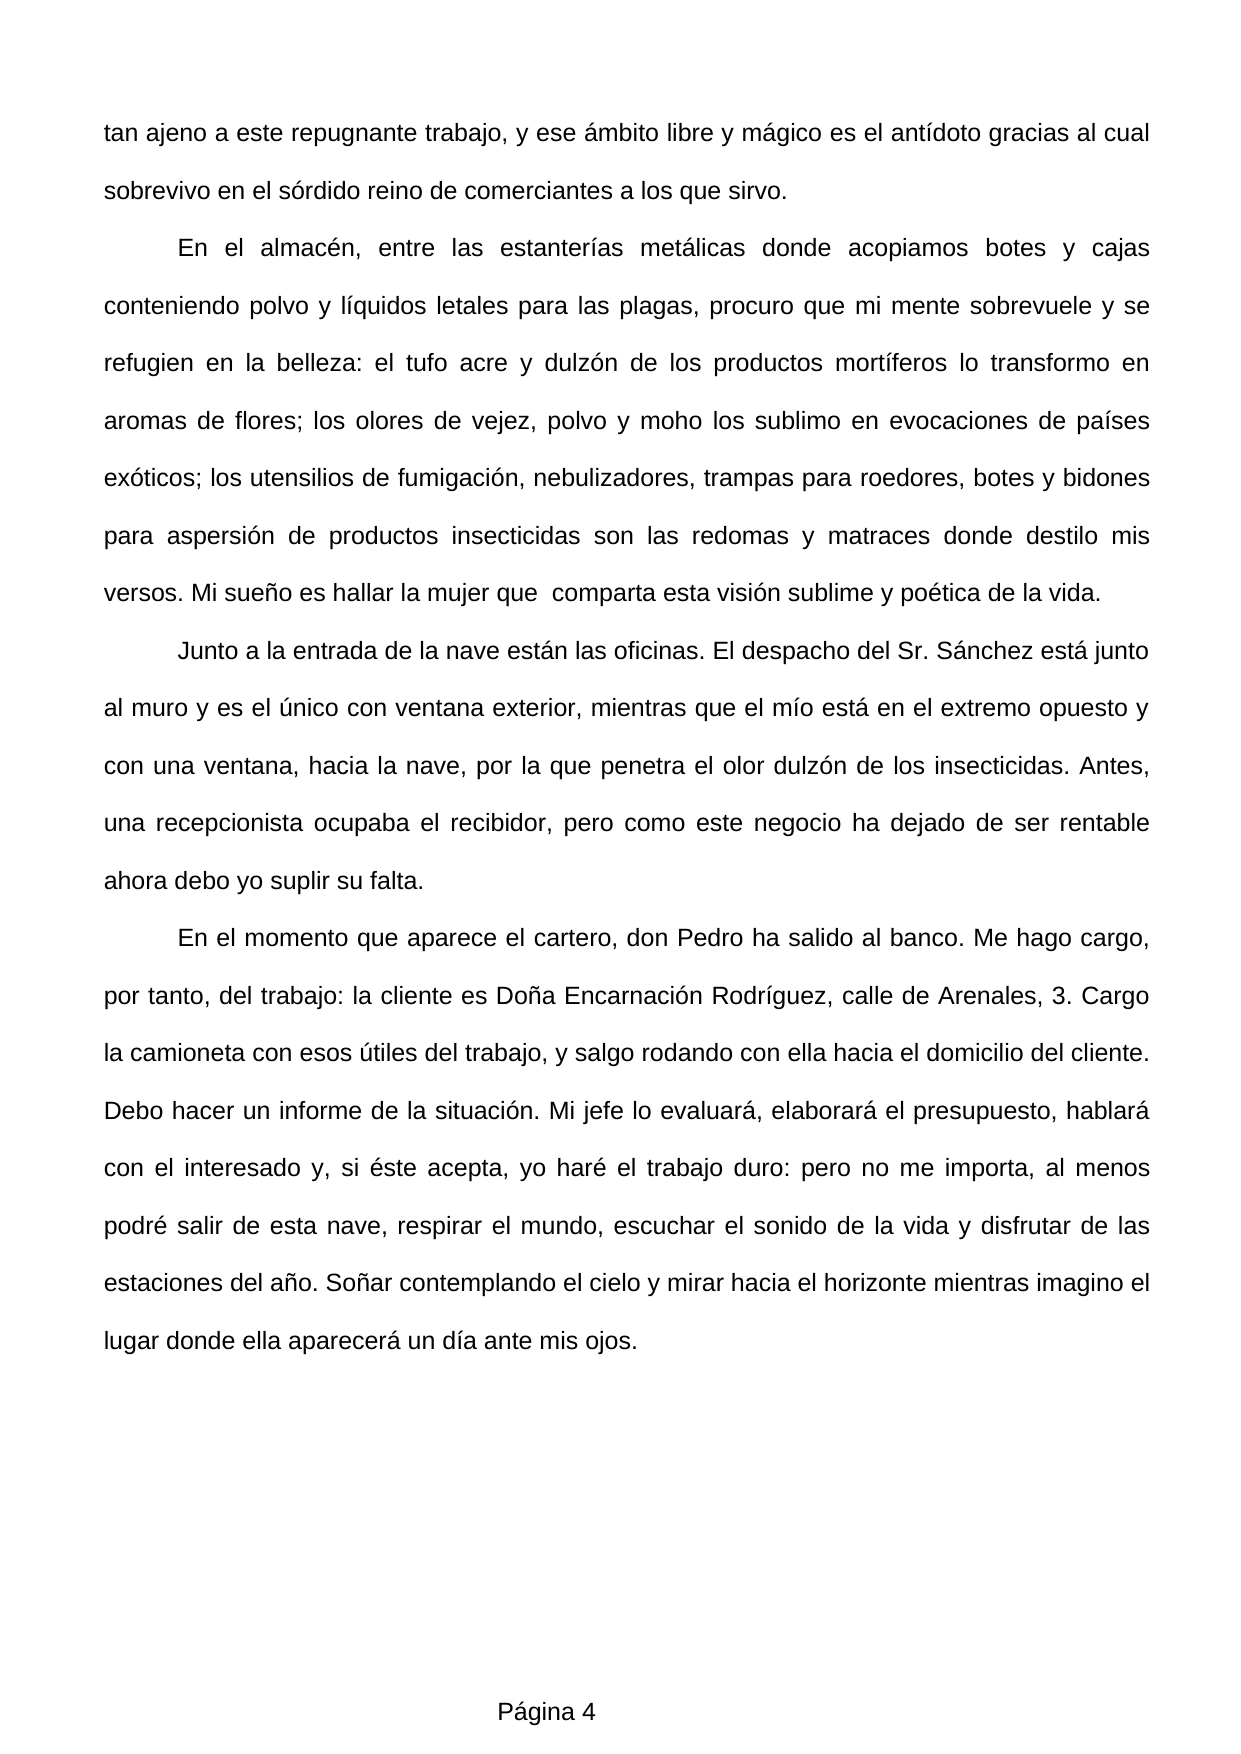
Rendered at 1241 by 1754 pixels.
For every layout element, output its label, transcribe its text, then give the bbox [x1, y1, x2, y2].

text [103, 118, 1152, 204]
text Junto a la entrada de la nave están las oficinas. El despacho del Sr. Sánchez está junto al muro y es el único con ventana exterior, mientras que el mío está en el extremo opuesto y con una ventana, hacia la nave, por la que penetra el olor dulzón de los insecticidas. Antes, una recepcionista ocupaba el recibidor, pero como este negocio ha dejado de ser rentable ahora debo yo suplir su falta. [103, 636, 1152, 894]
text En el almacén, entre las estanterías metálicas donde acopiamos botes y cajas conteniendo polvo y líquidos letales para las plagas, procuro que mi mente sobrevuele y se refugien en la belleza: el tufo acre y dulzón de los productos mortíferos lo transformo en aromas de flores; los olores de vejez, polvo y moho los sublimo en evocaciones de países exóticos; los utensilios de fumigación, nebulizadores, trampas para roedores, botes y bidones para aspersión de productos insecticidas son las redomas y matraces donde destilo mis versos. Mi sueño es hallar la mujer que comparta esta visión sublime y poética de la vida. [103, 233, 1152, 607]
text En el momento que aparece el cartero, don Pedro ha salido al banco. Me hago cargo, por tanto, del trabajo: la cliente es Doña Encarnación Rodríguez, calle de Arenales, 3. Cargo la camioneta con esos útiles del trabajo, y salgo rodando con ella hacia el domicilio del cliente. Debo hacer un informe de la situación. Mi jefe lo evaluará, elaborará el presupuesto, hablará con el interesado y, si éste acepta, yo haré el trabajo duro: pero no me importa, al menos podré salir de esta nave, respirar el mundo, escuchar el sonido de la vida y disfrutar de las estaciones del año. Soñar contemplando el cielo y mirar hacia el horizonte mientras imagino el lugar donde ella aparecerá un día ante mis ojos. [103, 923, 1152, 1354]
